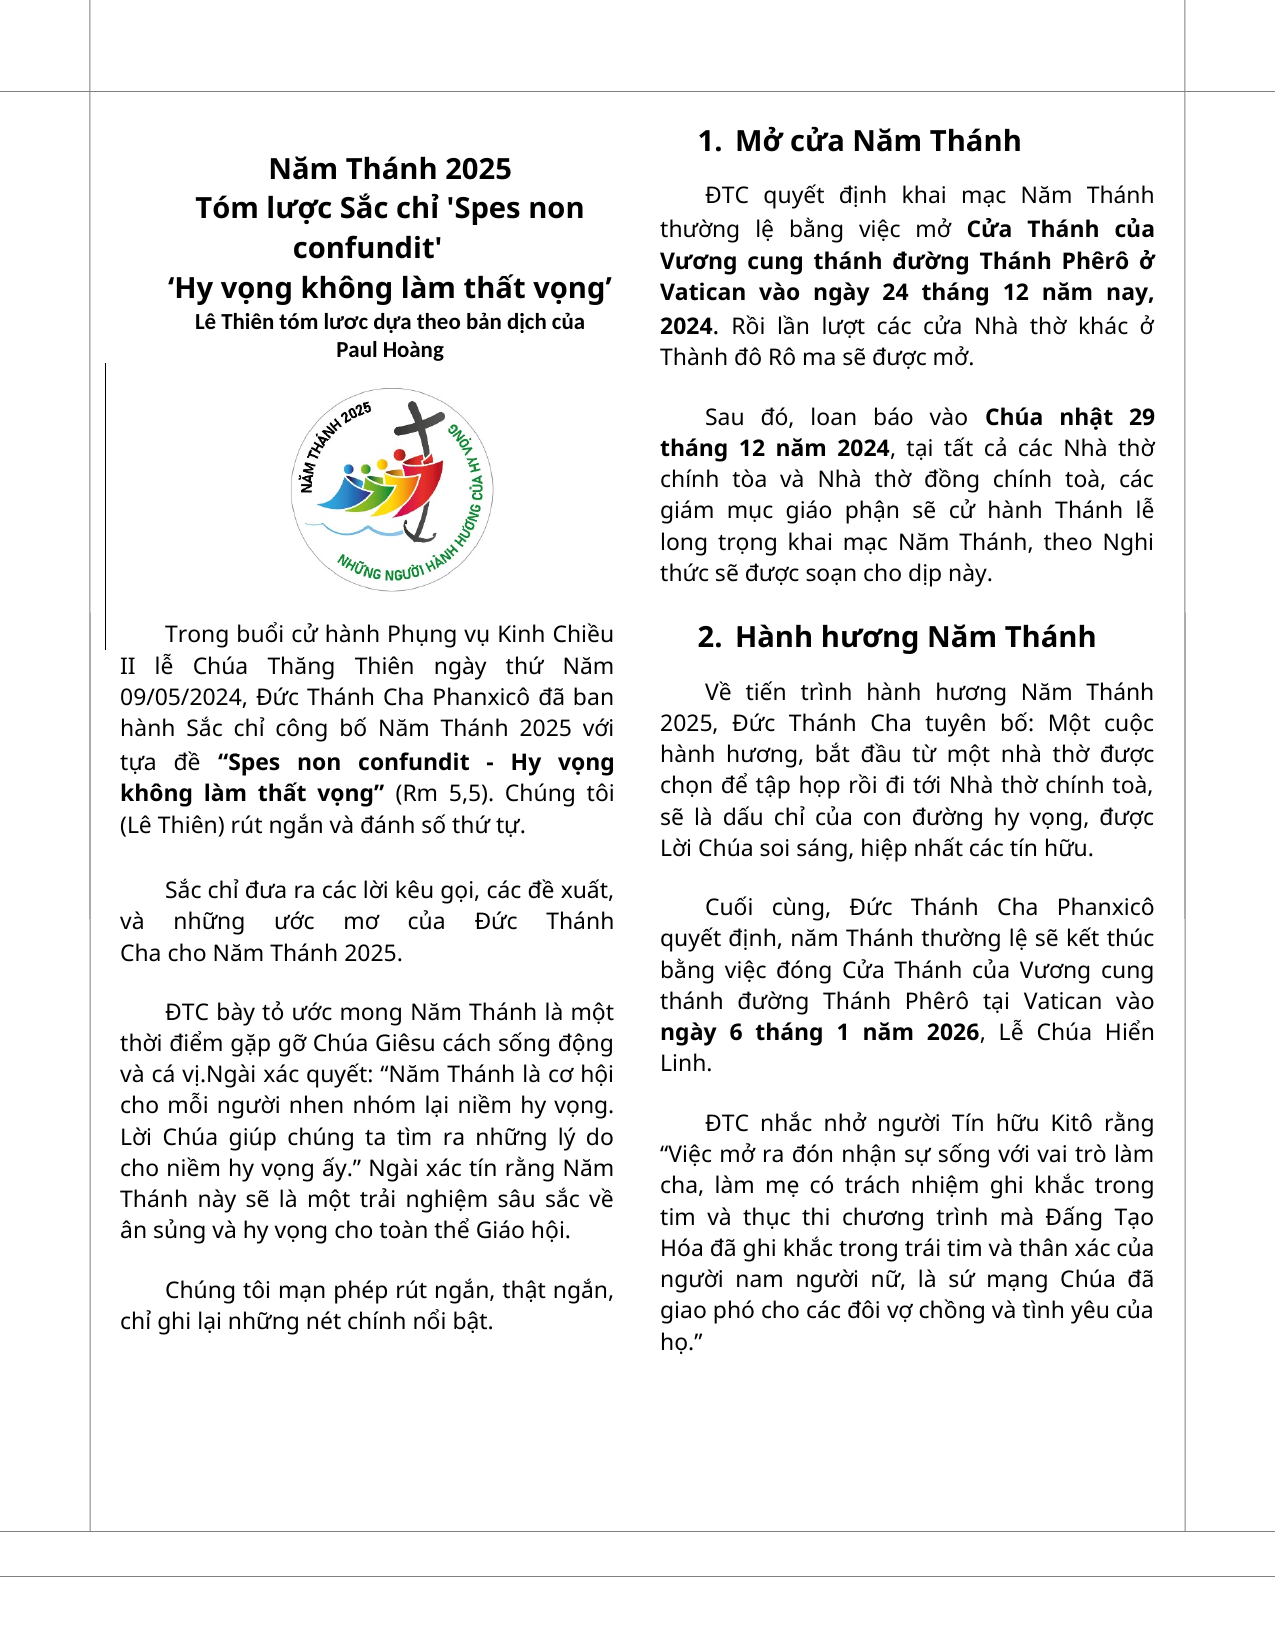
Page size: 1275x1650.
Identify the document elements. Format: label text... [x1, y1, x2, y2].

text Tóm lược Sắc chỉ 'Spes non confundit' [120, 188, 615, 267]
text Paul Hoàng [120, 335, 615, 363]
text Chúng tôi mạn phép rút ngắn, thật ngắn, chỉ ghi lại những nét chính nổi bật. [120, 1274, 615, 1336]
text Năm Thánh 2025 [120, 148, 615, 188]
text ‘Hy vọng không làm thất vọng’ [120, 267, 615, 307]
text Sau đó, loan báo vào Chúa nhật 29 tháng 12 năm 2024, tại tất cả các Nhà thờ chính tòa và Nhà thờ đồng chính toà, các giám mục giáo phận sẽ cử hành Thánh lễ long trọng khai mạc Năm Thánh, theo Nghi thức sẽ được soạn cho dịp này. [660, 401, 1155, 588]
list Mở cửa Năm Thánh [697, 120, 1155, 160]
text ĐTC nhắc nhở người Tín hữu Kitô rằng “Việc mở ra đón nhận sự sống với vai trò làm cha, làm mẹ có trách nhiệm ghi khắc trong tim và thục thi chương trình mà Đấng Tạo Hóa đã ghi khắc trong trái tim và thân xác của người nam người nữ, là sứ mạng Chúa đã giao phó cho các đôi vợ chồng và tình yêu của họ.” [660, 1107, 1155, 1357]
text Trong buổi cử hành Phụng vụ Kinh Chiều II lễ Chúa Thăng Thiên ngày thứ Năm 09/05/2024, Đức Thánh Cha Phanxicô đã ban hành Sắc chỉ công bố Năm Thánh 2025 với tựa đề “Spes non confundit - Hy vọng không làm thất vọng” (Rm 5,5). Chúng tôi (Lê Thiên) rút ngắn và đánh số thứ tự. [120, 618, 615, 840]
text Sắc chỉ đưa ra các lời kêu gọi, các đề xuất, và những ước mơ của Đức Thánh Cha cho Năm Thánh 2025. [120, 874, 615, 968]
picture [165, 362, 620, 619]
text Lê Thiên tóm lươc dựa theo bản dịch của [120, 307, 615, 335]
list Hành hương Năm Thánh [697, 616, 1155, 656]
text Về tiến trình hành hương Năm Thánh 2025, Đức Thánh Cha tuyên bố: Một cuộc hành hương, bắt đầu từ một nhà thờ được chọn để tập họp rồi đi tới Nhà thờ chính toà, sẽ là dấu chỉ của con đường hy vọng, được Lời Chúa soi sáng, hiệp nhất các tín hữu. [660, 676, 1155, 863]
text ĐTC bày tỏ ước mong Năm Thánh là một thời điểm gặp gỡ Chúa Giêsu cách sống động và cá vị.Ngài xác quyết: “Năm Thánh là cơ hội cho mỗi người nhen nhóm lại niềm hy vọng. Lời Chúa giúp chúng ta tìm ra những lý do cho niềm hy vọng ấy.” Ngài xác tín rằng Năm Thánh này sẽ là một trải nghiệm sâu sắc về ân sủng và hy vọng cho toàn thể Giáo hội. [120, 996, 615, 1246]
text Cuối cùng, Đức Thánh Cha Phanxicô quyết định, năm Thánh thường lệ sẽ kết thúc bằng việc đóng Cửa Thánh của Vương cung thánh đường Thánh Phêrô tại Vatican vào ngày 6 tháng 1 năm 2026, Lễ Chúa Hiển Linh. [660, 891, 1155, 1079]
text ĐTC quyết định khai mạc Năm Thánh thường lệ bằng việc mở Cửa Thánh của Vương cung thánh đường Thánh Phêrô ở Vatican vào ngày 24 tháng 12 năm nay, 2024. Rồi lần lượt các cửa Nhà thờ khác ở Thành đô Rô ma sẽ được mở. [660, 179, 1155, 373]
